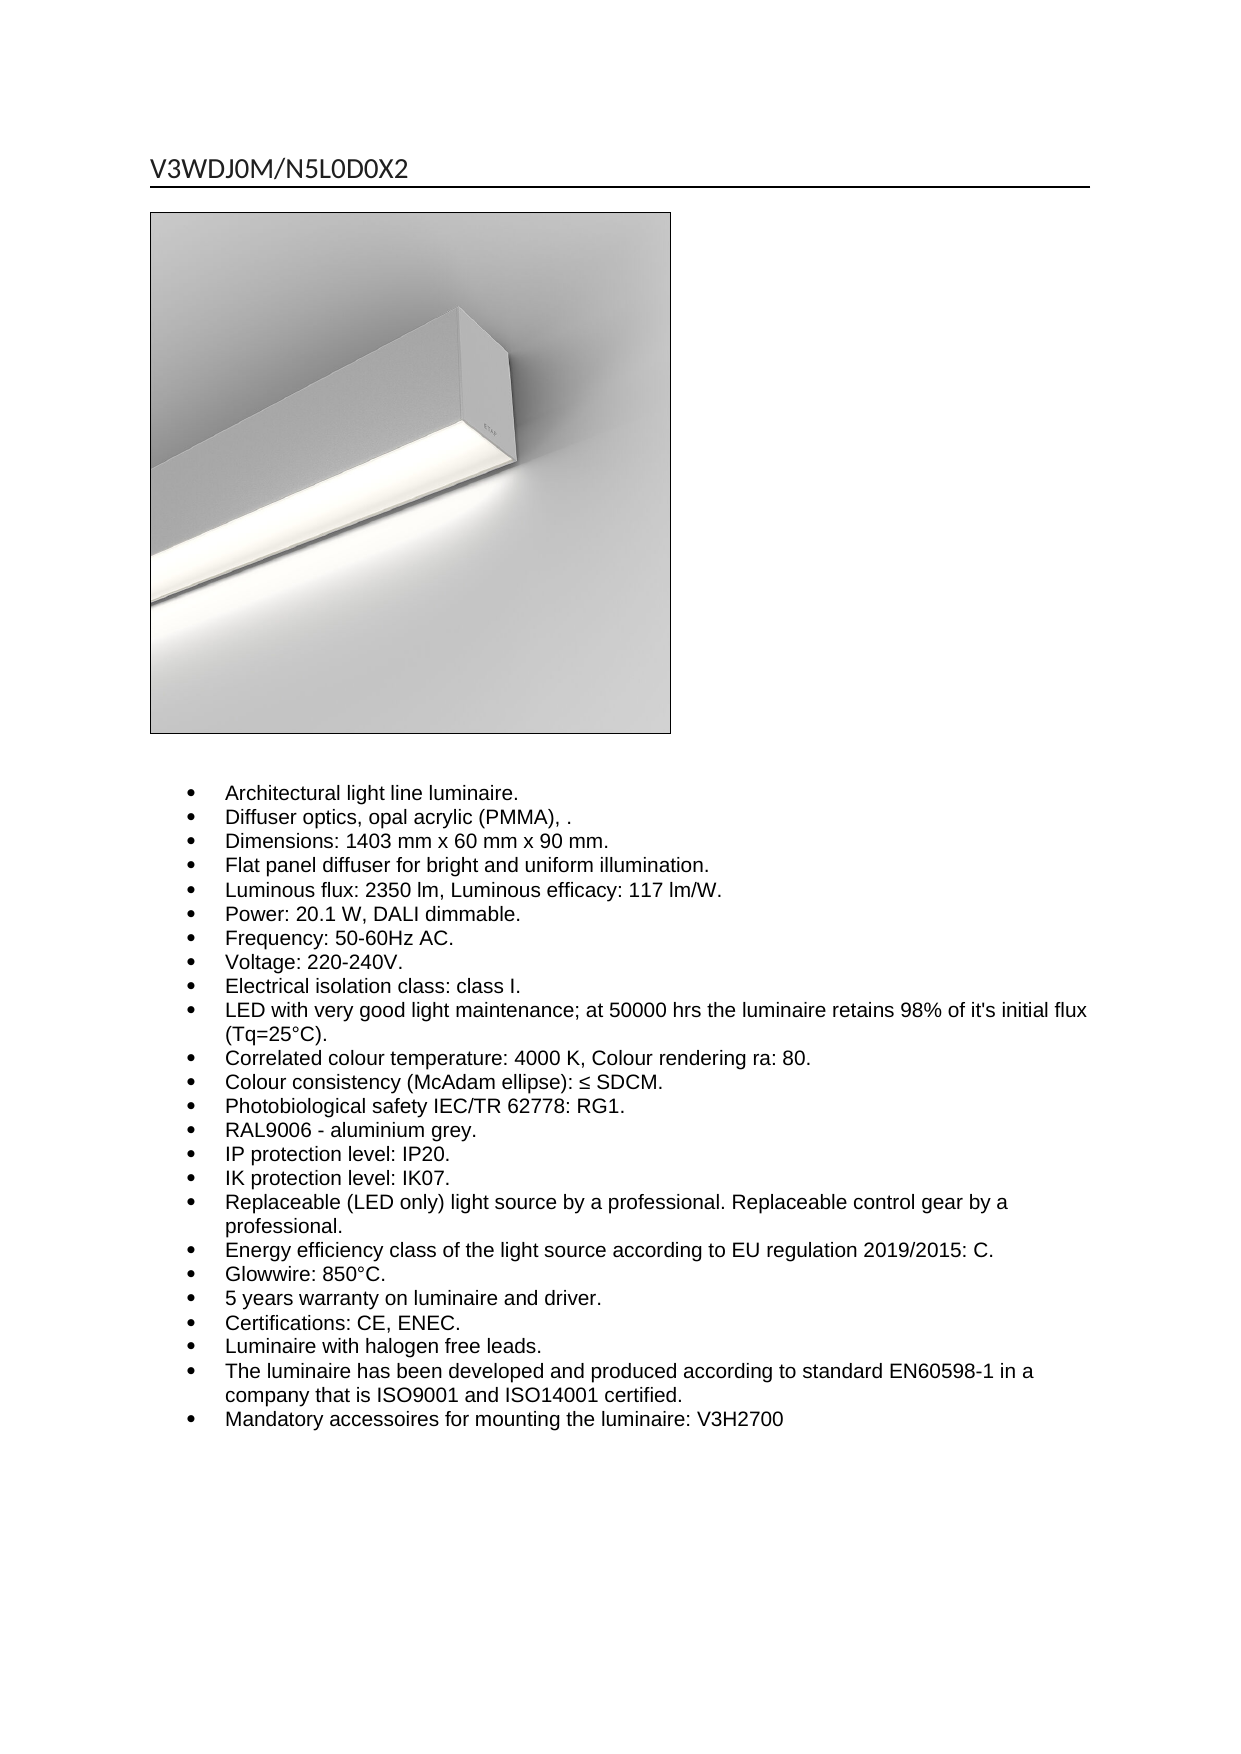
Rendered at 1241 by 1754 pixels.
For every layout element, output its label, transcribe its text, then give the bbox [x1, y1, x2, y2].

list Photobiological safety IEC/TR 62778: RG1. [187, 1094, 1090, 1118]
list Correlated colour temperature: 4000 K, Colour rendering ra: 80. [187, 1046, 1090, 1070]
list Luminous flux: 2350 lm, Luminous efficacy: 117 lm/W. [187, 877, 1090, 901]
list Certifications: CE, ENEC. [187, 1310, 1090, 1334]
list Voltage: 220-240V. [187, 949, 1090, 974]
list Energy efficiency class of the light source according to EU regulation 2019/2015: C. [187, 1238, 1090, 1262]
list Colour consistency (McAdam ellipse): ≤ SDCM. [187, 1070, 1090, 1094]
list 5 years warranty on luminaire and driver. [187, 1286, 1090, 1310]
list Glowwire: 850°C. [187, 1262, 1090, 1286]
list Frequency: 50-60Hz AC. [187, 926, 1090, 949]
list IP protection level: IP20. [187, 1142, 1090, 1166]
list Electrical isolation class: class I. [187, 974, 1090, 998]
list Flat panel diffuser for bright and uniform illumination. [187, 853, 1090, 877]
list Mandatory accessoires for mounting the luminaire: V3H2700 [187, 1406, 1090, 1431]
list The luminaire has been developed and produced according to standard EN60598-1 in a company that is ISO9001 and ISO14001 certified. [187, 1358, 1090, 1406]
list Architectural light line luminaire. [187, 781, 1090, 805]
picture [151, 213, 670, 733]
list IK protection level: IK07. [187, 1166, 1090, 1190]
list Dimensions: 1403 mm x 60 mm x 90 mm. [187, 829, 1090, 853]
list Replaceable (LED only) light source by a professional. Replaceable control gear by a professional. [187, 1190, 1090, 1238]
text V3WDJ0M/N5L0D0X2 [150, 150, 1090, 186]
list Diffuser optics, opal acrylic (PMMA), . [187, 805, 1090, 829]
list Luminaire with halogen free leads. [187, 1334, 1090, 1358]
list LED with very good light maintenance; at 50000 hrs the luminaire retains 98% of it's initial flux (Tq=25°C). [187, 998, 1090, 1046]
list RAL9006 - aluminium grey. [187, 1118, 1090, 1142]
list Power: 20.1 W, DALI dimmable. [187, 901, 1090, 926]
